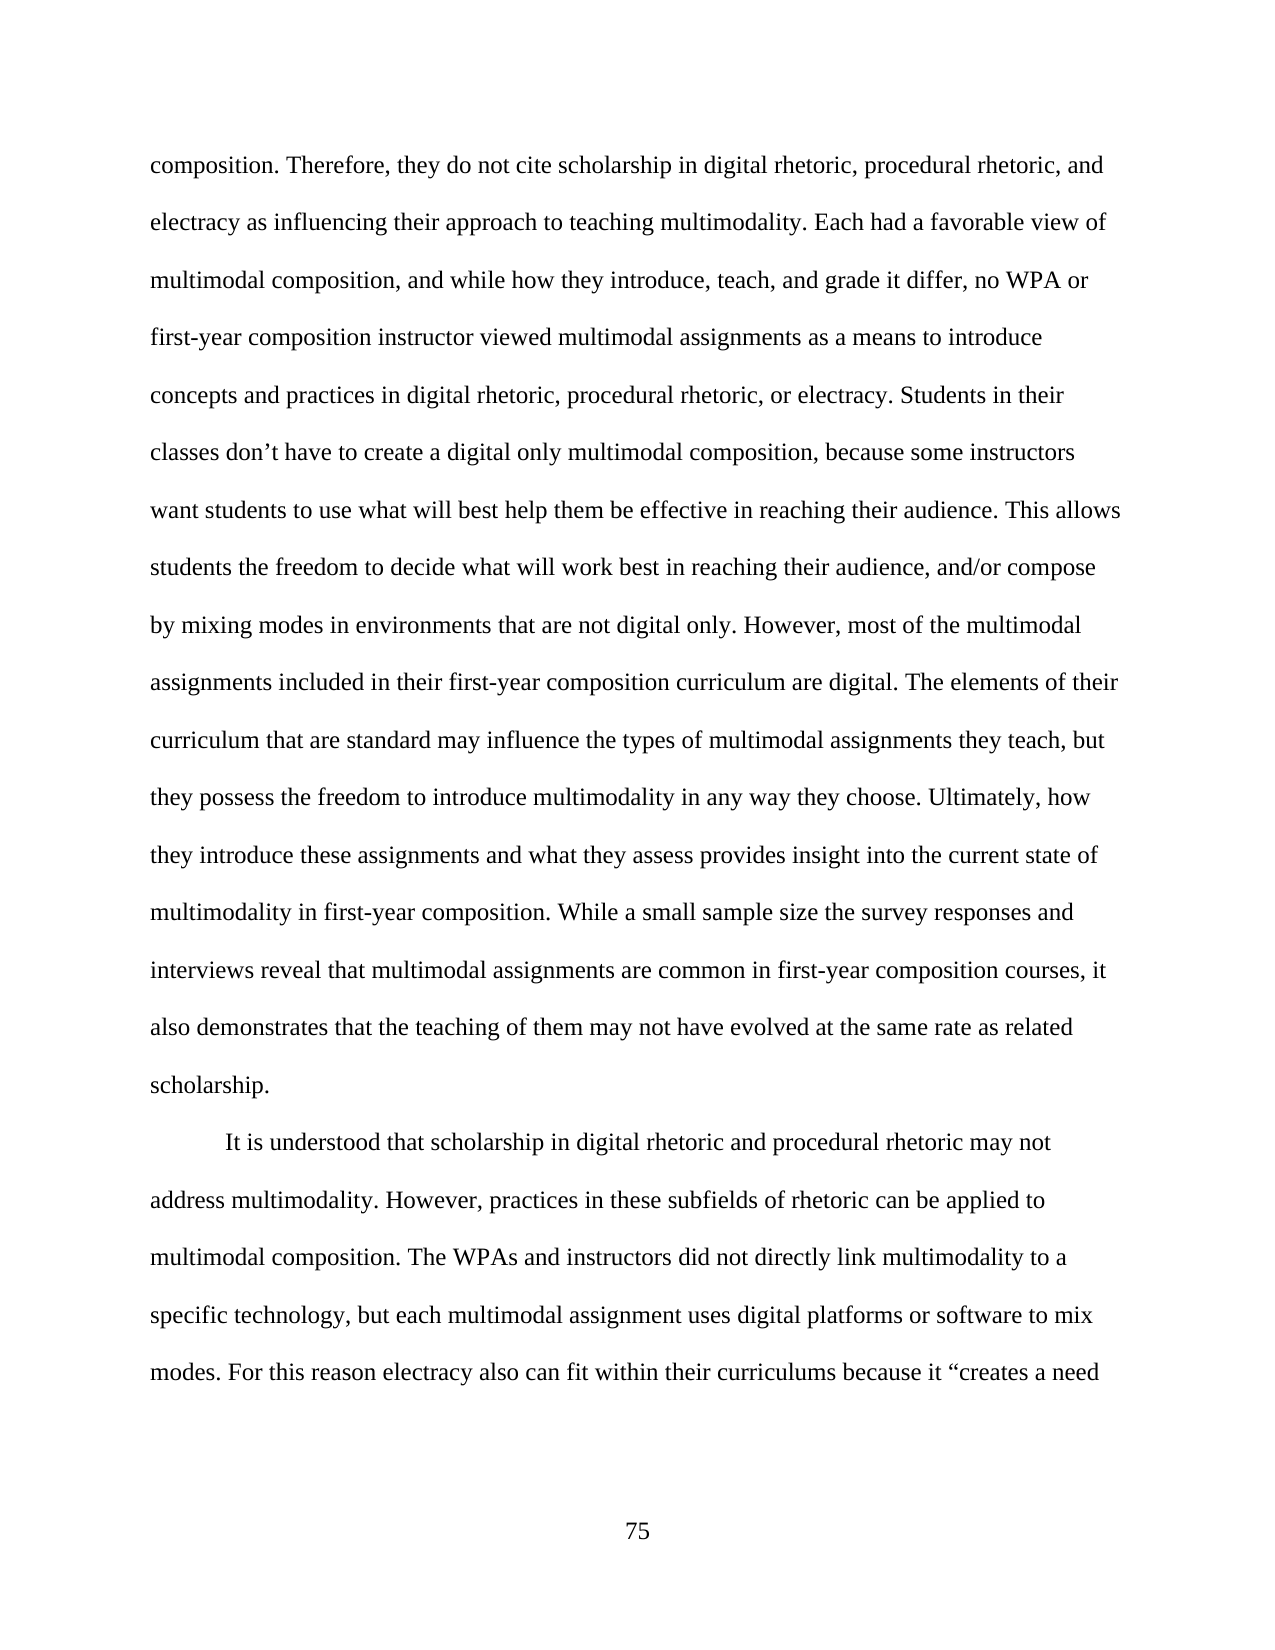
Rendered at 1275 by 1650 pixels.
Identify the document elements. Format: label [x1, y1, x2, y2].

text [150, 150, 1125, 1099]
text [150, 1127, 1125, 1386]
